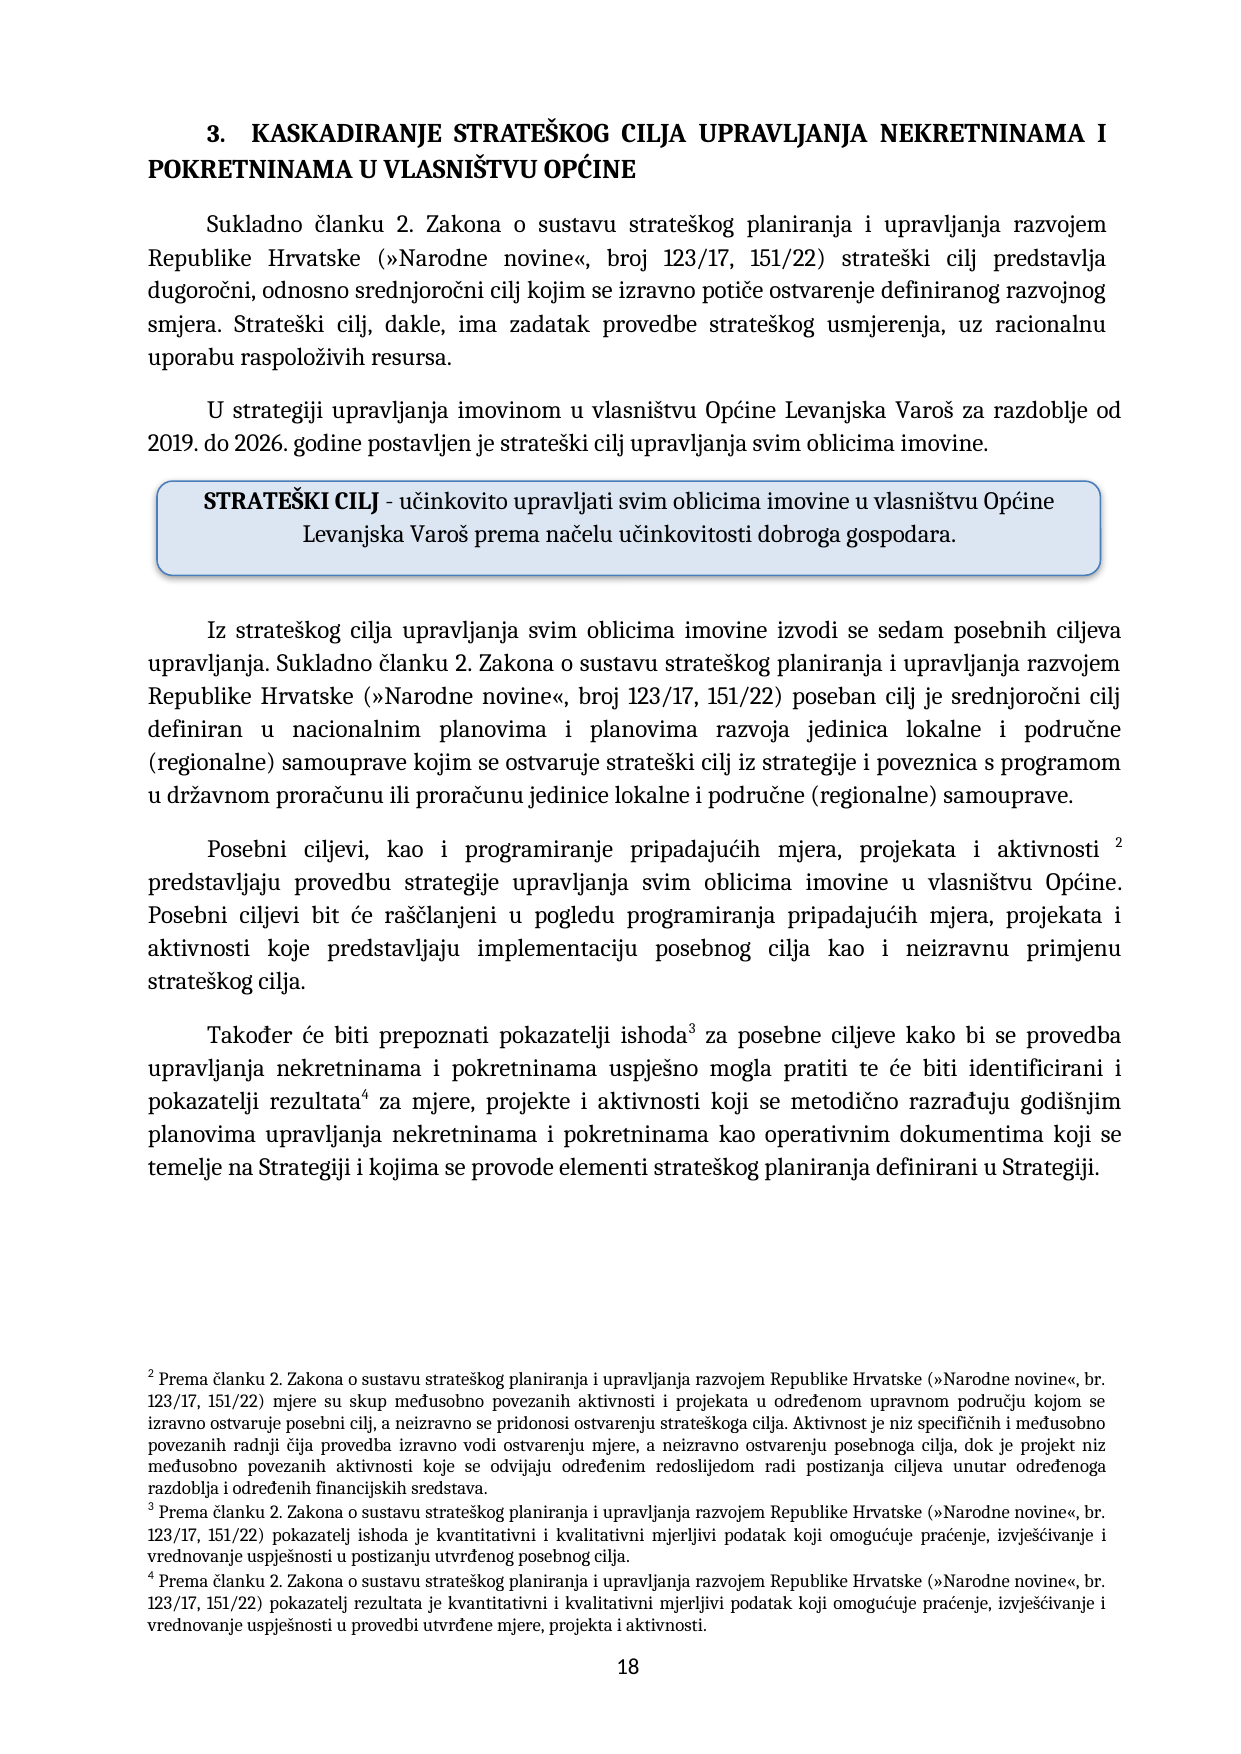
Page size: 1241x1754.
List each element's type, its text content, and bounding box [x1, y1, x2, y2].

text Sukladno članku 2. Zakona o sustavu strateškog planiranja i upravljanja razvojem Republike Hrvatske (»Narodne novine«, broj 123/17, 151/22) strateški cilj predstavlja dugoročni, odnosno srednjoročni cilj kojim se izravno potiče ostvarenje definiranog razvojnog smjera. Strateški cilj, dakle, ima zadatak provedbe strateškog usmjerenja, uz racionalnu uporabu raspoloživih resursa. [148, 210, 1107, 371]
text Posebni ciljevi, kao i programiranje pripadajućih mjera, projekata i aktivnosti predstavljaju provedbu strategije upravljanja svim oblicima imovine u vlasništvu Općine. Posebni ciljevi bit će raščlanjeni u pogledu programiranja pripadajućih mjera, projekata i aktivnosti koje predstavljaju implementaciju posebnog cilja kao i neizravnu primjenu strateškog cilja. [148, 834, 1122, 995]
text Također će biti prepoznati pokazatelji ishoda za posebne ciljeve kako bi se provedba upravljanja nekretninama i pokretninama uspješno mogla pratiti te će biti identificirani i pokazatelji rezultata za mjere, projekte i aktivnosti koji se metodično razrađuju godišnjim planovima upravljanja nekretninama i pokretninama kao operativnim dokumentima koji se temelje na Strategiji i kojima se provode elementi strateškog planiranja definirani u Strategiji. [148, 1021, 1122, 1181]
text Iz strateškog cilja upravljanja svim oblicima imovine izvodi se sedam posebnih ciljeva upravljanja. Sukladno članku 2. Zakona o sustavu strateškog planiranja i upravljanja razvojem Republike Hrvatske (»Narodne novine«, broj 123/17, 151/22) poseban cilj je srednjoročni cilj definiran u nacionalnim planovima i planovima razvoja jedinica lokalne i područne (regionalne) samouprave kojim se ostvaruje strateški cilj iz strategije i poveznica s programom u državnom proračunu ili proračunu jedinice lokalne i područne (regionalne) samouprave. [148, 616, 1122, 809]
text U strategiji upravljanja imovinom u vlasništvu Općine Levanjska Varoš za razdoblje od 2019. do 2026. godine postavljen je strateški cilj upravljanja svim oblicima imovine. [148, 396, 1122, 458]
subtitle KASKADIRANJE STRATEŠKOG CILJA UPRAVLJANJA NEKRETNINAMA I POKRETNINAMA U VLASNIŠTVU OPĆINE [148, 118, 1107, 185]
